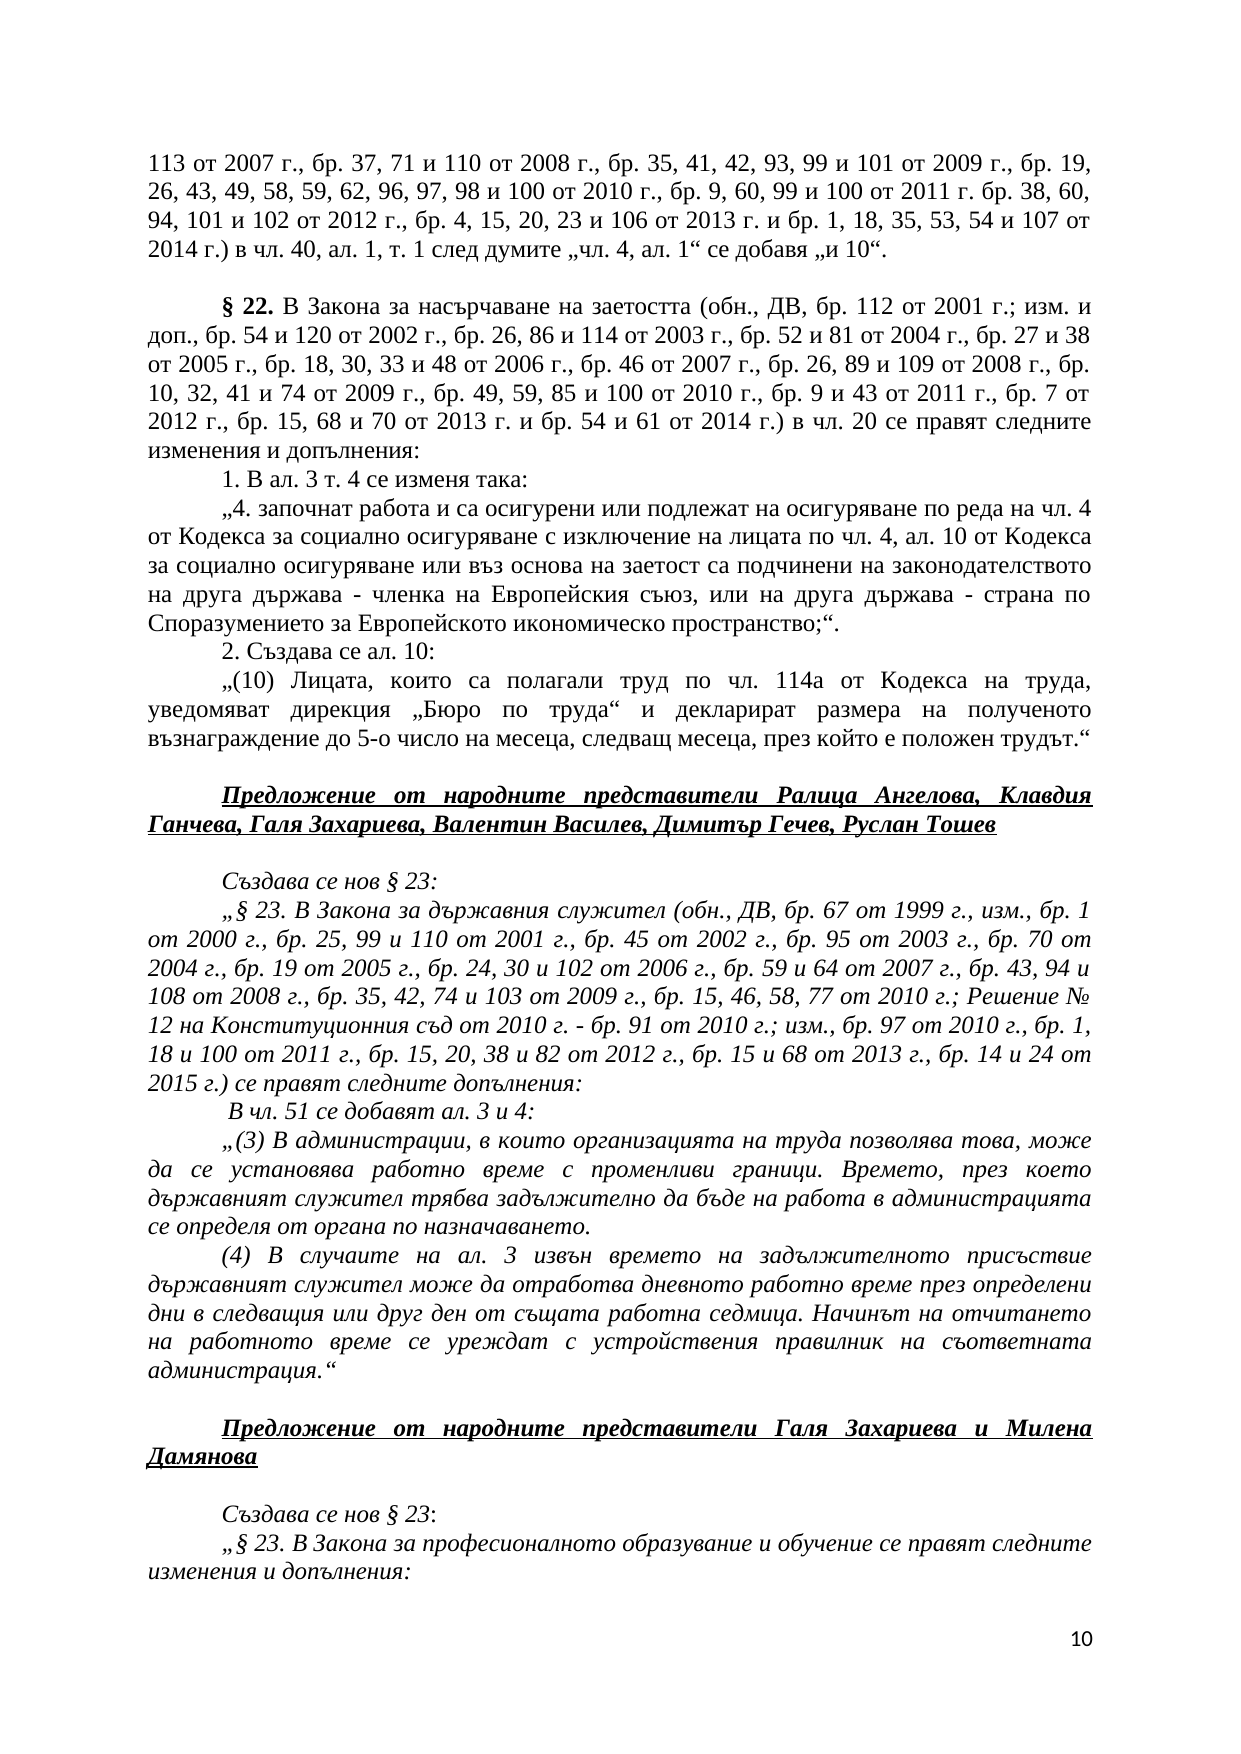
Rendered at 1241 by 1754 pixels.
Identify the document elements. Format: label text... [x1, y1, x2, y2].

text Създава се нов § 23: [148, 866, 1093, 895]
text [148, 148, 1093, 263]
text „4. започнат работа и са осигурени или подлежат на осигуряване по реда на чл. 4 от Кодекса за социално осигуряване с изключение на лицата по чл. 4, ал. 10 от Кодекса за социално осигуряване или въз основа на заетост са подчинени на законодателството на друга държава - членка на Европейския съюз, или на друга държава - страна по Споразумението за Европейското икономическо пространство;“. [148, 493, 1093, 636]
text „§ 23. В Закона за държавния служител (обн., ДВ, бр. 67 от 1999 г., изм., бр. 1 от 2000 г., бр. 25, 99 и 110 от 2001 г., бр. 45 от 2002 г., бр. 95 от 2003 г., бр. 70 от 2004 г., бр. 19 от 2005 г., бр. 24, 30 и 102 от 2006 г., бр. 59 и 64 от 2007 г., бр. 43, 94 и 108 от 2008 г., бр. 35, 42, 74 и 103 от 2009 г., бр. 15, 46, 58, 77 от 2010 г.; Решение № 12 на Конституционния съд от 2010 г. - бр. 91 от 2010 г.; изм., бр. 97 от 2010 г., бр. 1, 18 и 100 от 2011 г., бр. 15, 20, 38 и 82 от 2012 г., бр. 15 и 68 от 2013 г., бр. 14 и 24 от 2015 г.) се правят следните допълнения: [148, 895, 1093, 1096]
text „§ 23. В Закона за професионалното образувание и обучение се правят следните изменения и допълнения: [148, 1528, 1093, 1585]
text (4) В случаите на ал. 3 извън времето на задължителното присъствие държавният служител може да отработва дневното работно време през определени дни в следващия или друг ден от същата работна седмица. Начинът на отчитането на работното време се уреждат с устройствения правилник на съответната администрация.“ [148, 1240, 1093, 1384]
text В чл. 51 се добавят ал. 3 и 4: [148, 1096, 1093, 1125]
text Предложение от народните представители Галя Захариева и Милена Дамянова [148, 1413, 1093, 1470]
text 1. В ал. 3 т. 4 се изменя така: [148, 464, 1093, 493]
text Предложение от народните представители Ралица Ангелова, Клавдия Ганчева, Галя Захариева, Валентин Василев, Димитър Гечев, Руслан Тошев [148, 780, 1093, 838]
text § 22. В Закона за насърчаване на заетостта (обн., ДВ, бр. 112 от 2001 г.; изм. и доп., бр. 54 и 120 от 2002 г., бр. 26, 86 и 114 от 2003 г., бр. 52 и 81 от 2004 г., бр. 27 и 38 от 2005 г., бр. 18, 30, 33 и 48 от 2006 г., бр. 46 от 2007 г., бр. 26, 89 и 109 от 2008 г., бр. 10, 32, 41 и 74 от 2009 г., бр. 49, 59, 85 и 100 от 2010 г., бр. 9 и 43 от 2011 г., бр. 7 от 2012 г., бр. 15, 68 и 70 от 2013 г. и бр. 54 и 61 от 2014 г.) в чл. 20 се правят следните изменения и допълнения: [148, 291, 1093, 464]
text „(10) Лицата, които са полагали труд по чл. 114а от Кодекса на труда, уведомяват дирекция „Бюро по труда“ и декларират размера на полученото възнаграждение до 5-о число на месеца, следващ месеца, през който е положен трудът.“ [148, 665, 1093, 751]
text 2. Създава се ал. 10: [148, 636, 1093, 665]
text „(3) В администрации, в които организацията на труда позволява това, може да се установява работно време с променливи граници. Времето, през което държавният служител трябва задължително да бъде на работа в администрацията се определя от органа по назначаването. [148, 1125, 1093, 1240]
text Създава се нов § 23: [148, 1499, 1093, 1528]
